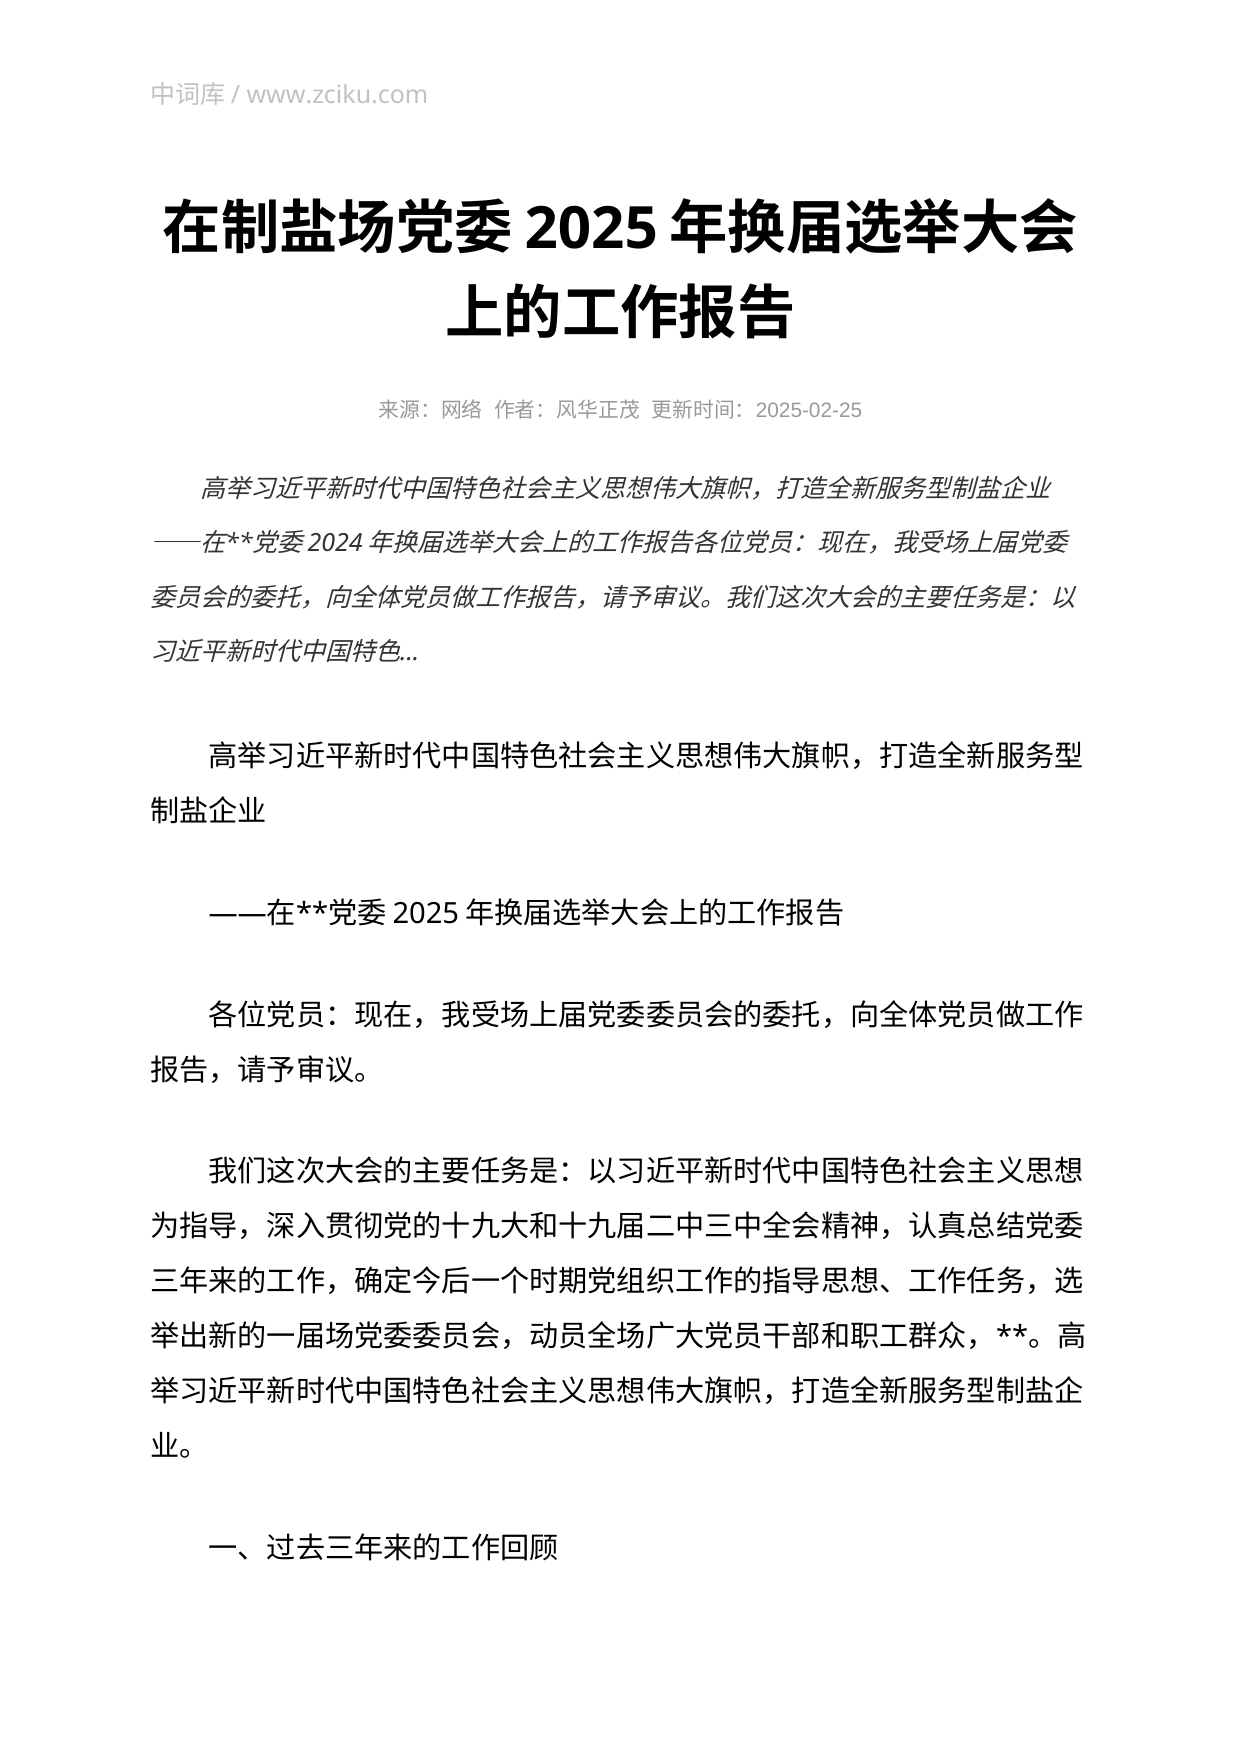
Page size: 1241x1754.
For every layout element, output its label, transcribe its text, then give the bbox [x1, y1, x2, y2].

text 高举习近平新时代中国特色社会主义思想伟大旗帜，打造全新服务型制盐企业 [150, 733, 1090, 830]
subtitle 在制盐场党委2025年换届选举大会上的工作报告 [150, 181, 1090, 351]
text ——在**党委2025年换届选举大会上的工作报告 [150, 889, 1090, 932]
text 高举习近平新时代中国特色社会主义思想伟大旗帜，打造全新服务型制盐企业——在**党委2024年换届选举大会上的工作报告各位党员：现在，我受场上届党委委员会的委托，向全体党员做工作报告，请予审议。我们这次大会的主要任务是：以习近平新时代中国特色... [150, 468, 1090, 668]
text 一、过去三年来的工作回顾 [150, 1524, 1090, 1567]
text 来源：网络 作者：风华正茂 更新时间：2025-02-25 [150, 397, 1090, 421]
text 各位党员：现在，我受场上届党委委员会的委托，向全体党员做工作报告，请予审议。 [150, 991, 1090, 1088]
text 我们这次大会的主要任务是：以习近平新时代中国特色社会主义思想为指导，深入贯彻党的十九大和十九届二中三中全会精神，认真总结党委三年来的工作，确定今后一个时期党组织工作的指导思想、工作任务，选举出新的一届场党委委员会，动员全场广大党员干部和职工群众，**。高举习近平新时代中国特色社会主义思想伟大旗帜，打造全新服务型制盐企业。 [150, 1148, 1090, 1465]
